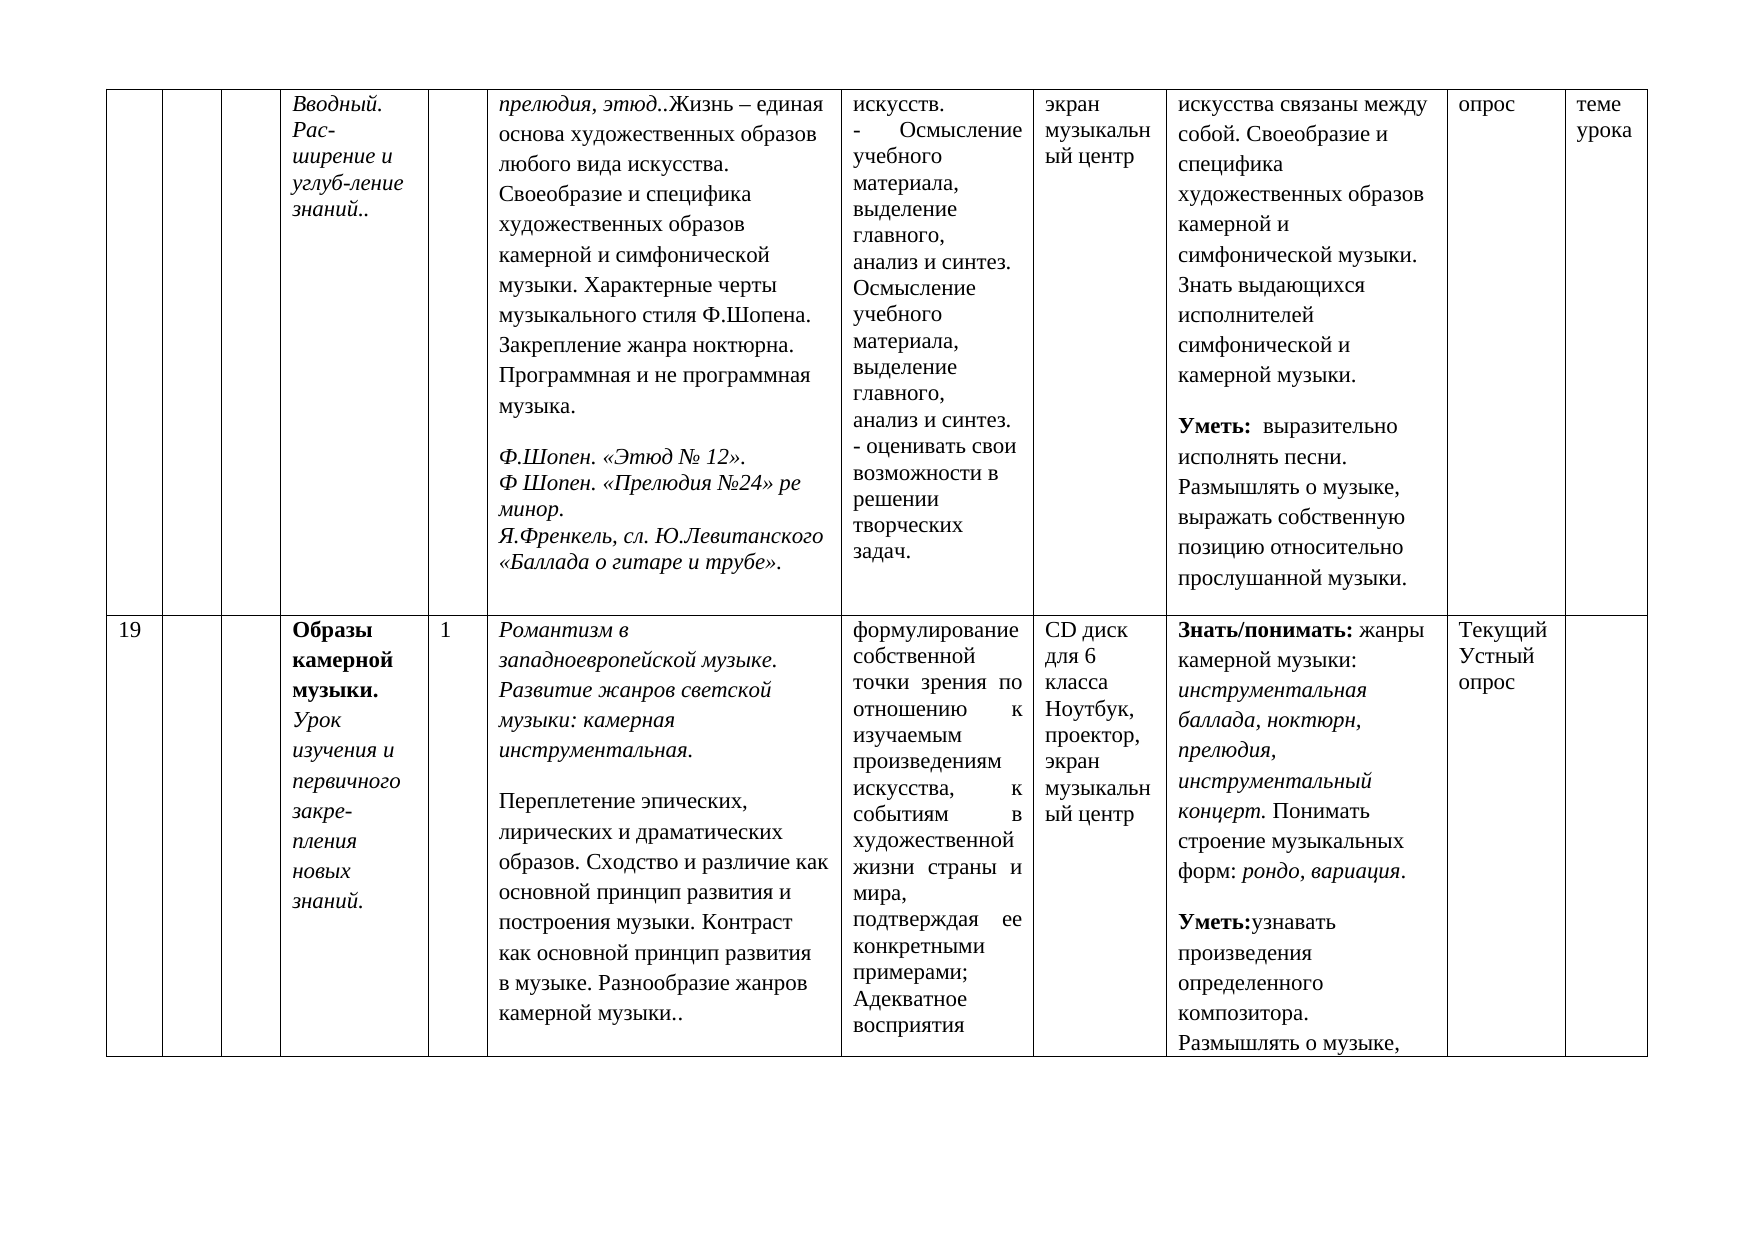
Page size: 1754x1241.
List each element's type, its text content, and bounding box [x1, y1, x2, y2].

table_cell 18 [107, 90, 162, 614]
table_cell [842, 90, 1033, 614]
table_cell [1448, 616, 1565, 1056]
table_cell [163, 616, 221, 1056]
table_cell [1034, 90, 1166, 614]
table_cell [1566, 616, 1647, 1056]
table_cell [163, 90, 221, 614]
table_cell [222, 616, 280, 1056]
table_cell 1 [429, 90, 487, 614]
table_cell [1566, 90, 1647, 614]
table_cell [281, 616, 428, 1056]
table_cell 19 [107, 616, 162, 1056]
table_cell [1448, 90, 1565, 614]
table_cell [281, 90, 428, 614]
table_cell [1034, 616, 1166, 1056]
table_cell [488, 616, 841, 1056]
table_cell 1 [429, 616, 487, 1056]
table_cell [1167, 616, 1447, 1056]
table_cell [222, 90, 280, 614]
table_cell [842, 616, 1033, 1056]
